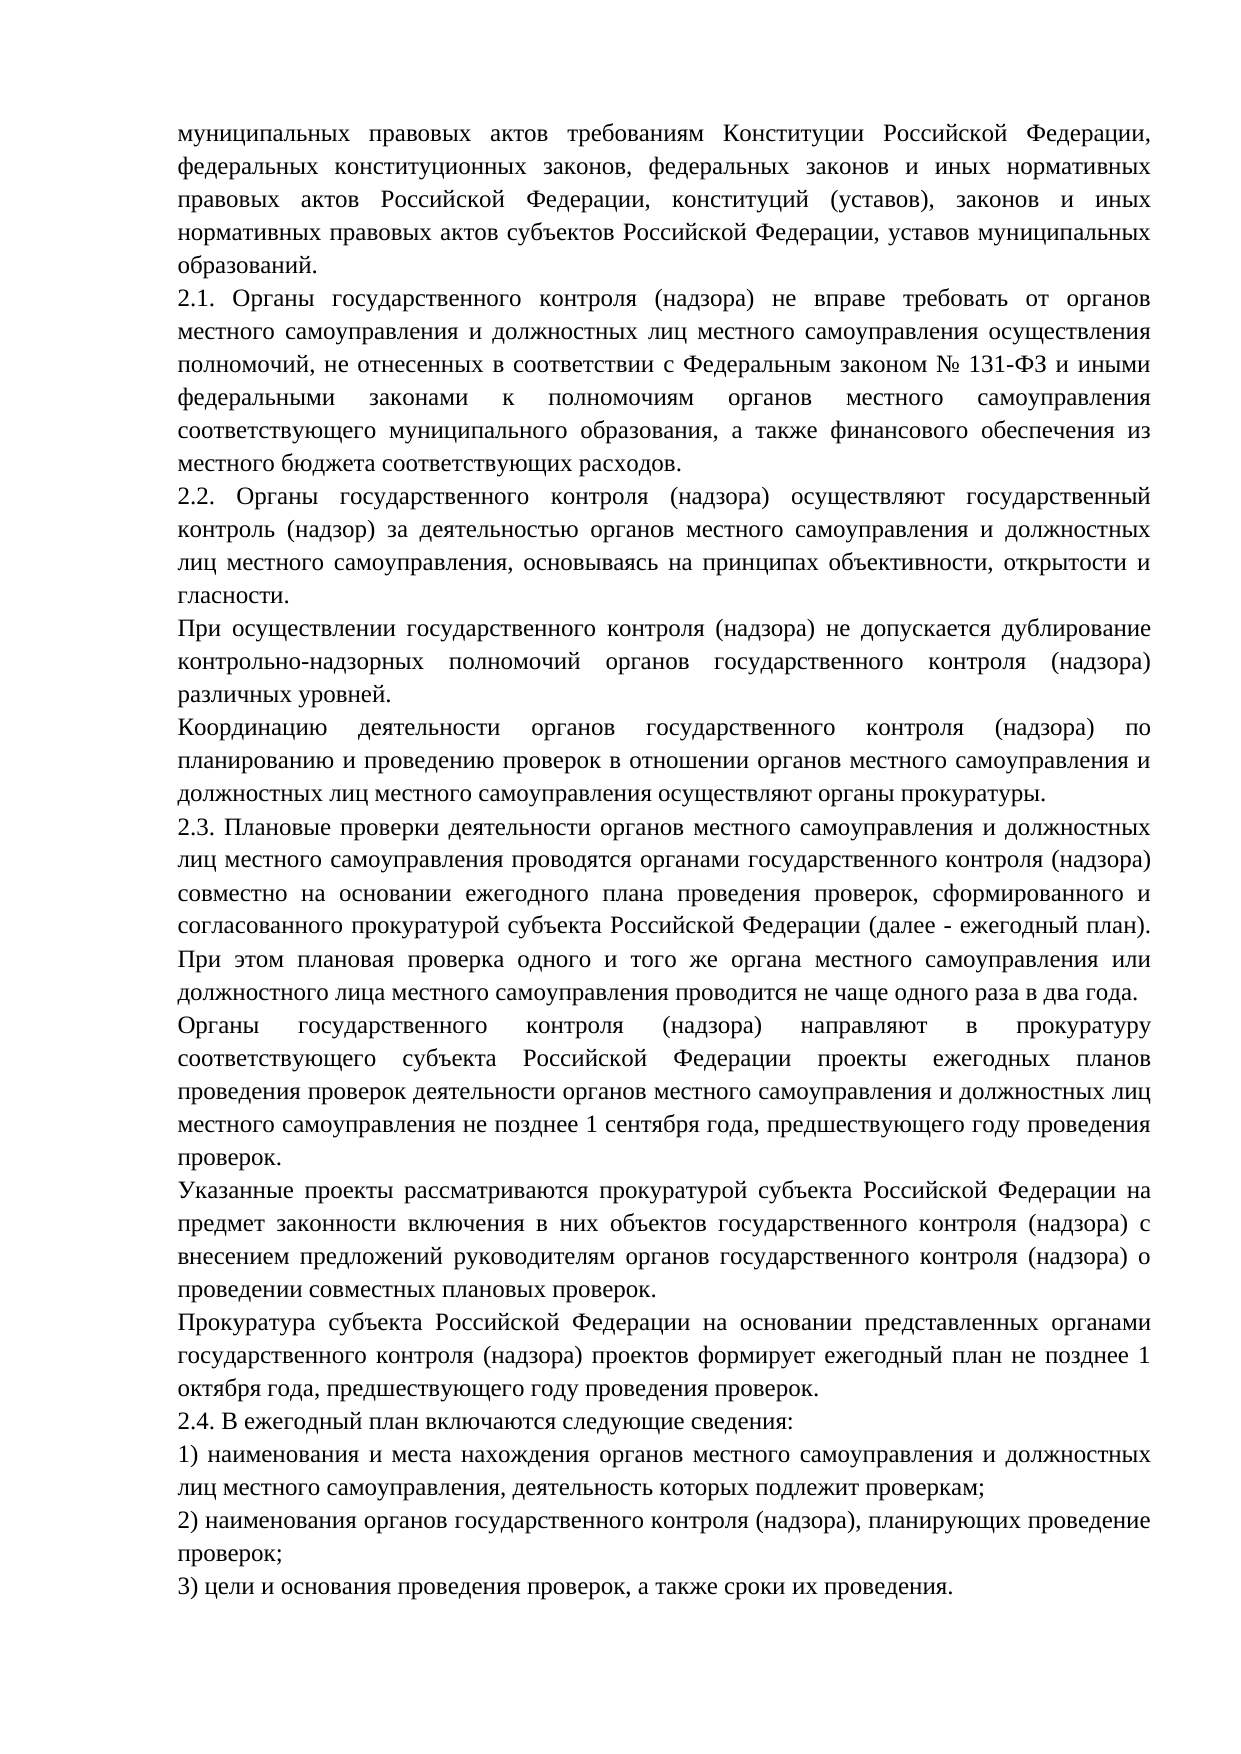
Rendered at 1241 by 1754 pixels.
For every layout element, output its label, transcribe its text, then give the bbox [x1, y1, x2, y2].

text 2) наименования органов государственного контроля (надзора), планирующих проведение проверок; [177, 1505, 1152, 1567]
text 2.3. Плановые проверки деятельности органов местного самоуправления и должностных лиц местного самоуправления проводятся органами государственного контроля (надзора) совместно на основании ежегодного плана проведения проверок, сформированного и согласованного прокуратурой субъекта Российской Федерации (далее - ежегодный план). При этом плановая проверка одного и того же органа местного самоуправления или должностного лица местного самоуправления проводится не чаще одного раза в два года. [177, 812, 1152, 1005]
text При осуществлении государственного контроля (надзора) не допускается дублирование контрольно-надзорных полномочий органов государственного контроля (надзора) различных уровней. [177, 613, 1152, 708]
text Прокуратура субъекта Российской Федерации на основании представленных органами государственного контроля (надзора) проектов формирует ежегодный план не позднее 1 октября года, предшествующего году проведения проверок. [177, 1307, 1152, 1402]
text 2.1. Органы государственного контроля (надзора) не вправе требовать от органов местного самоуправления и должностных лиц местного самоуправления осуществления полномочий, не отнесенных в соответствии с Федеральным законом № 131-ФЗ и иными федеральными законами к полномочиям органов местного самоуправления соответствующего муниципального образования, а также финансового обеспечения из местного бюджета соответствующих расходов. [177, 283, 1152, 477]
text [177, 118, 1152, 279]
text 2.2. Органы государственного контроля (надзора) осуществляют государственный контроль (надзор) за деятельностью органов местного самоуправления и должностных лиц местного самоуправления, основываясь на принципах объективности, открытости и гласности. [177, 481, 1152, 609]
text Органы государственного контроля (надзора) направляют в прокуратуру соответствующего субъекта Российской Федерации проекты ежегодных планов проведения проверок деятельности органов местного самоуправления и должностных лиц местного самоуправления не позднее 1 сентября года, предшествующего году проведения проверок. [177, 1010, 1152, 1171]
text Координацию деятельности органов государственного контроля (надзора) по планированию и проведению проверок в отношении органов местного самоуправления и должностных лиц местного самоуправления осуществляют органы прокуратуры. [177, 712, 1152, 807]
text 2.4. В ежегодный план включаются следующие сведения: [177, 1406, 1152, 1435]
text Указанные проекты рассматриваются прокуратурой субъекта Российской Федерации на предмет законности включения в них объектов государственного контроля (надзора) с внесением предложений руководителям органов государственного контроля (надзора) о проведении совместных плановых проверок. [177, 1175, 1152, 1303]
text 1) наименования и места нахождения органов местного самоуправления и должностных лиц местного самоуправления, деятельность которых подлежит проверкам; [177, 1439, 1152, 1501]
text 3) цели и основания проведения проверок, а также сроки их проведения. [177, 1571, 1152, 1600]
